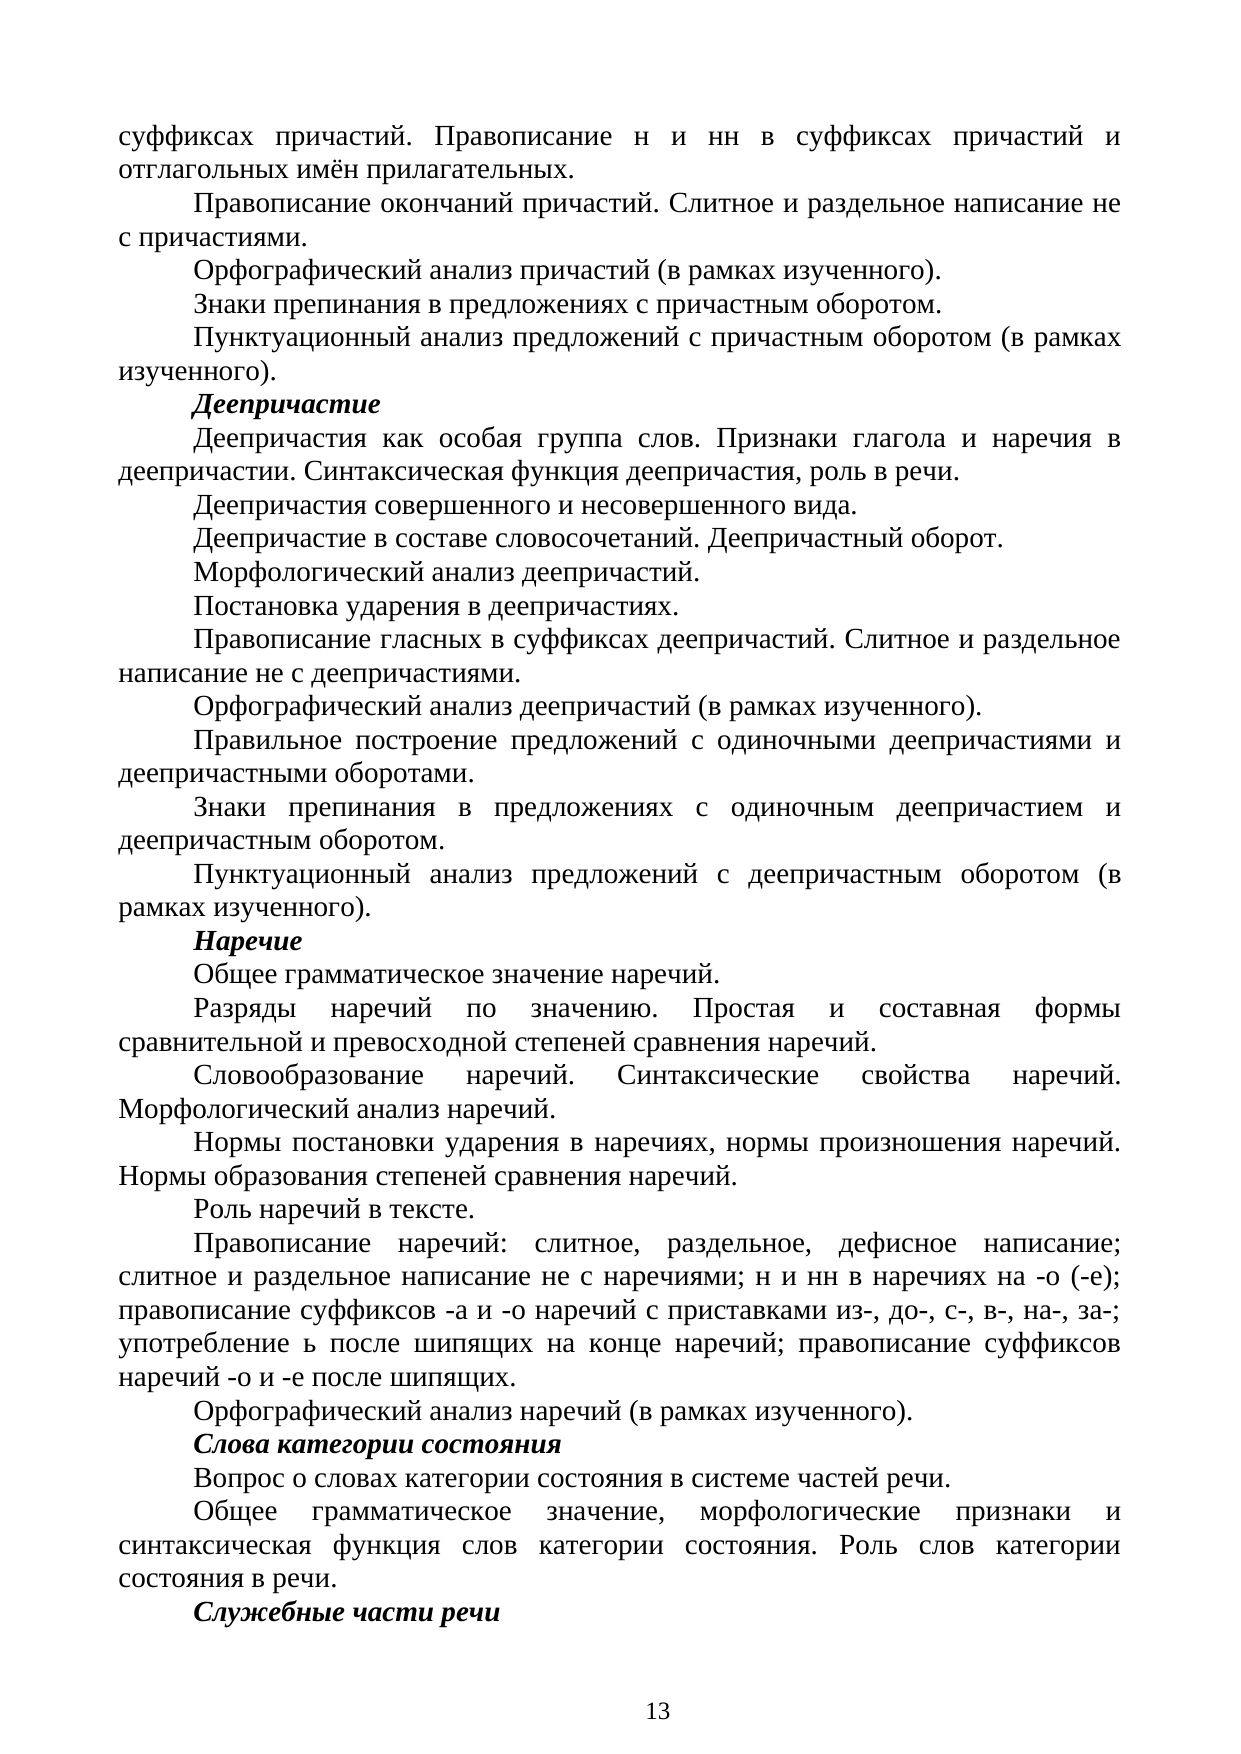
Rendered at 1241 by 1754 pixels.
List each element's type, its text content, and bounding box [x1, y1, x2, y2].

text Деепричастие [118, 386, 1122, 420]
text Пунктуационный анализ предложений с причастным оборотом (в рамках изученного). [118, 319, 1122, 386]
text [118, 118, 1122, 185]
text Нормы постановки ударения в наречиях, нормы произношения наречий. Нормы образования степеней сравнения наречий. [118, 1124, 1122, 1191]
text Общее грамматическое значение наречий. [118, 957, 1122, 990]
text Правописание окончаний причастий. Слитное и раздельное написание не с причастиями. [118, 185, 1122, 252]
text Разряды наречий по значению. Простая и составная формы сравнительной и превосходной степеней сравнения наречий. [118, 990, 1122, 1057]
text Деепричастие в составе словосочетаний. Деепричастный оборот. [118, 521, 1122, 554]
text Деепричастия как особая группа слов. Признаки глагола и наречия в деепричастии. Синтаксическая функция деепричастия, роль в речи. [118, 420, 1122, 487]
text Роль наречий в тексте. [118, 1191, 1122, 1225]
text Орфографический анализ деепричастий (в рамках изученного). [118, 688, 1122, 722]
text Слова категории состояния [118, 1426, 1122, 1460]
text Правописание наречий: слитное, раздельное, дефисное написание; слитное и раздельное написание не с наречиями; н и нн в наречиях на -о (-е); правописание суффиксов -а и -о наречий с приставками из-, до-, с-, в-, на-, за-; употребление ь после шипящих на конце наречий; правописание суффиксов наречий -о и -е после шипящих. [118, 1225, 1122, 1393]
text Орфографический анализ наречий (в рамках изученного). [118, 1393, 1122, 1426]
text Постановка ударения в деепричастиях. [118, 588, 1122, 621]
text Вопрос о словах категории состояния в системе частей речи. [118, 1460, 1122, 1493]
text Орфографический анализ причастий (в рамках изученного). [118, 252, 1122, 286]
text Словообразование наречий. Синтаксические свойства наречий. Морфологический анализ наречий. [118, 1057, 1122, 1124]
text Служебные части речи [118, 1594, 1122, 1627]
text Деепричастия совершенного и несовершенного вида. [118, 487, 1122, 521]
text Правильное построение предложений с одиночными деепричастиями и деепричастными оборотами. [118, 722, 1122, 789]
text Знаки препинания в предложениях с одиночным деепричастием и деепричастным оборотом. [118, 789, 1122, 856]
text Наречие [118, 923, 1122, 957]
text Общее грамматическое значение, морфологические признаки и синтаксическая функция слов категории состояния. Роль слов категории состояния в речи. [118, 1493, 1122, 1594]
text Пунктуационный анализ предложений с деепричастным оборотом (в рамках изученного). [118, 856, 1122, 923]
text Правописание гласных в суффиксах деепричастий. Слитное и раздельное написание не с деепричастиями. [118, 621, 1122, 688]
text Знаки препинания в предложениях с причастным оборотом. [118, 286, 1122, 319]
text Морфологический анализ деепричастий. [118, 554, 1122, 588]
